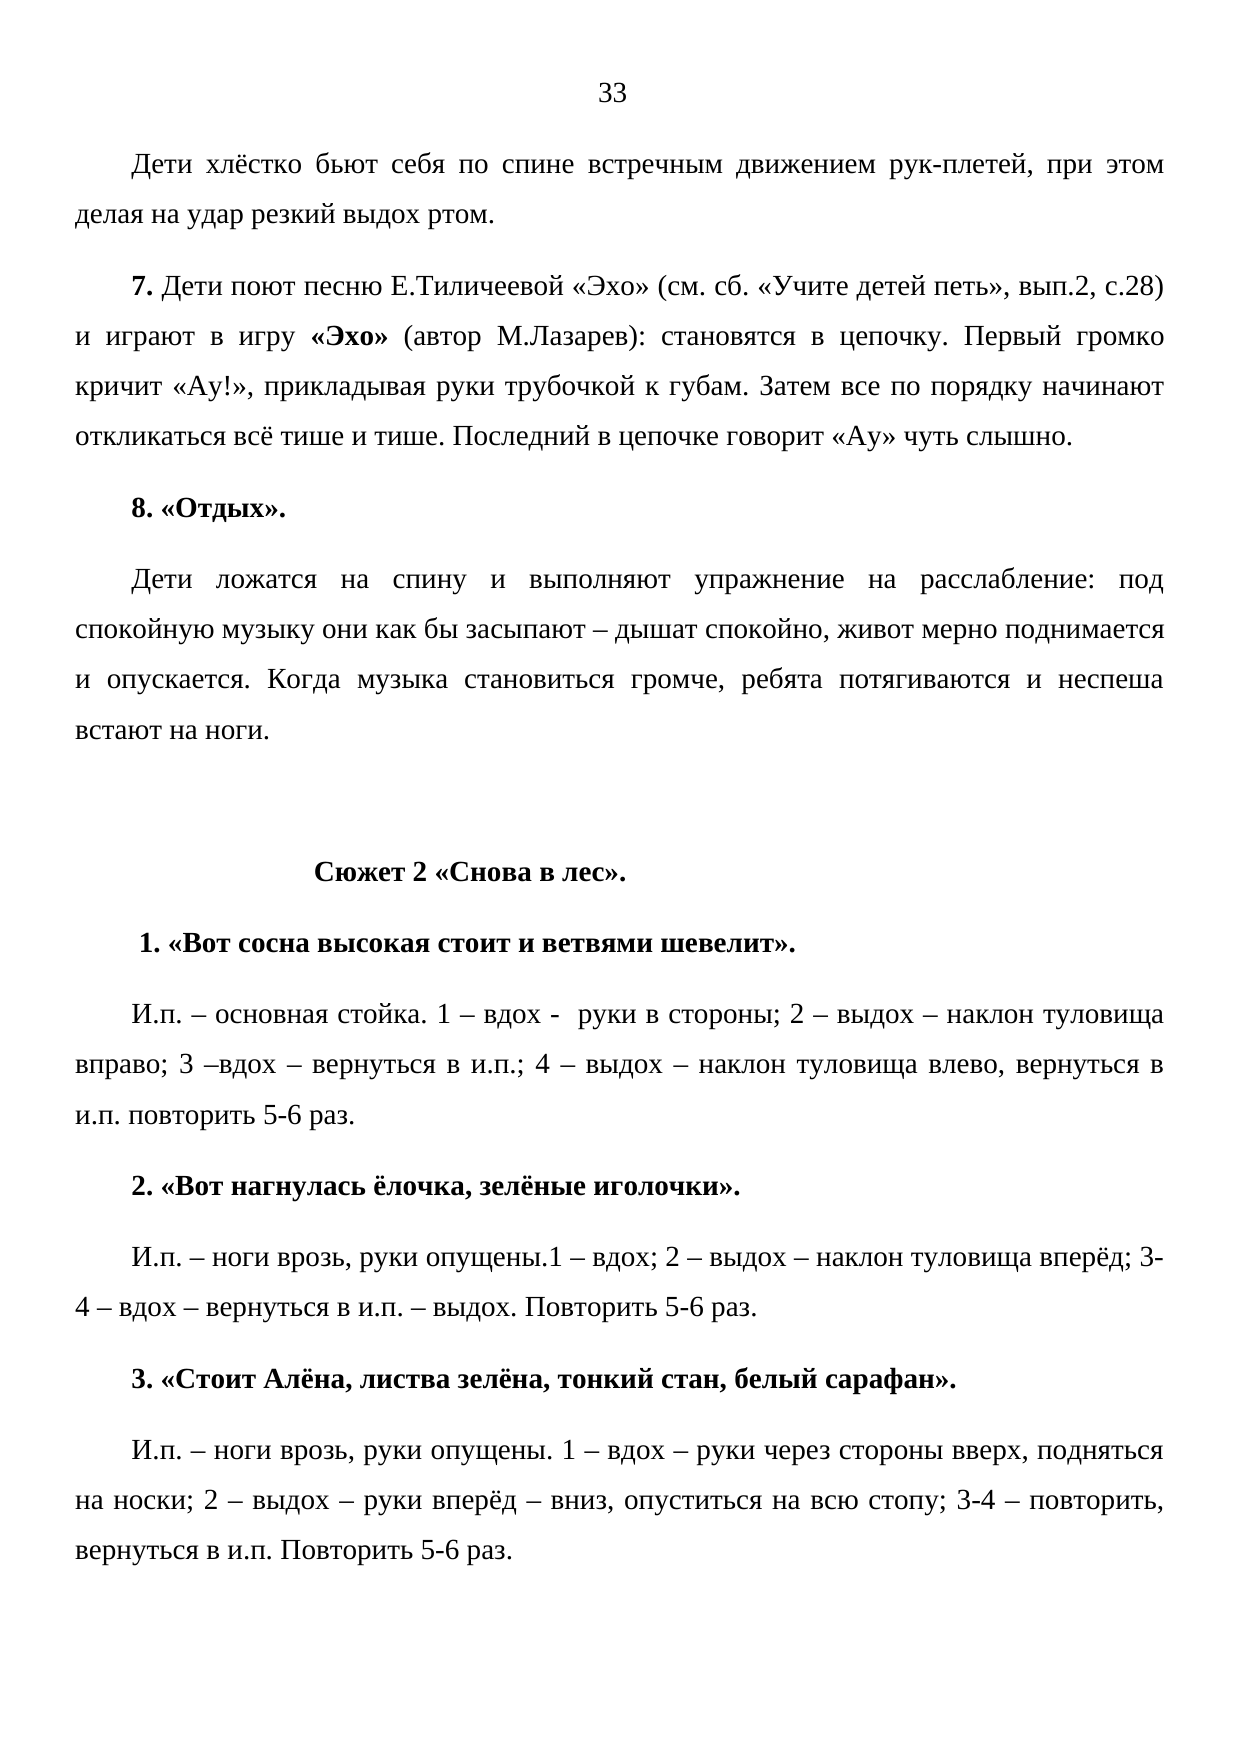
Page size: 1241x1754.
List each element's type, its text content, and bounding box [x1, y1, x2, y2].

text И.п. – ноги врозь, руки опущены. 1 – вдох – руки через стороны вверх, подняться на носки; 2 – выдох – руки вперёд – вниз, опуститься на всю стопу; 3-4 – повторить, вернуться в и.п. Повторить 5-6 раз. [75, 1432, 1165, 1566]
text 2. «Вот нагнулась ёлочка, зелёные иголочки». [75, 1168, 1165, 1202]
text 1. «Вот сосна высокая стоит и ветвями шевелит». [75, 925, 1165, 959]
text 7. Дети поют песню Е.Тиличеевой «Эхо» (см. сб. «Учите детей петь», вып.2, с.28) и играют в игру «Эхо» (автор М.Лазарев): становятся в цепочку. Первый громко кричит «Ау!», прикладывая руки трубочкой к губам. Затем все по порядку начинают откликаться всё тише и тише. Последний в цепочке говорит «Ау» чуть слышно. [75, 268, 1165, 452]
text Дети ложатся на спину и выполняют упражнение на расслабление: под спокойную музыку они как бы засыпают – дышат спокойно, живот мерно поднимается и опускается. Когда музыка становиться громче, ребята потягиваются и неспеша встают на ноги. [75, 561, 1165, 745]
text 3. «Стоит Алёна, листва зелёна, тонкий стан, белый сарафан». [75, 1361, 1165, 1394]
text Сюжет 2 «Снова в лес». [75, 854, 1165, 888]
text И.п. – основная стойка. 1 – вдох - руки в стороны; 2 – выдох – наклон туловища вправо; 3 –вдох – вернуться в и.п.; 4 – выдох – наклон туловища влево, вернуться в и.п. повторить 5-6 раз. [75, 996, 1165, 1131]
text И.п. – ноги врозь, руки опущены.1 – вдох; 2 – выдох – наклон туловища вперёд; 3-4 – вдох – вернуться в и.п. – выдох. Повторить 5-6 раз. [75, 1239, 1165, 1323]
text 33 [75, 75, 1165, 108]
text 8. «Отдых». [75, 490, 1165, 523]
text Дети хлёстко бьют себя по спине встречным движением рук-плетей, при этом делая на удар резкий выдох ртом. [75, 146, 1165, 230]
